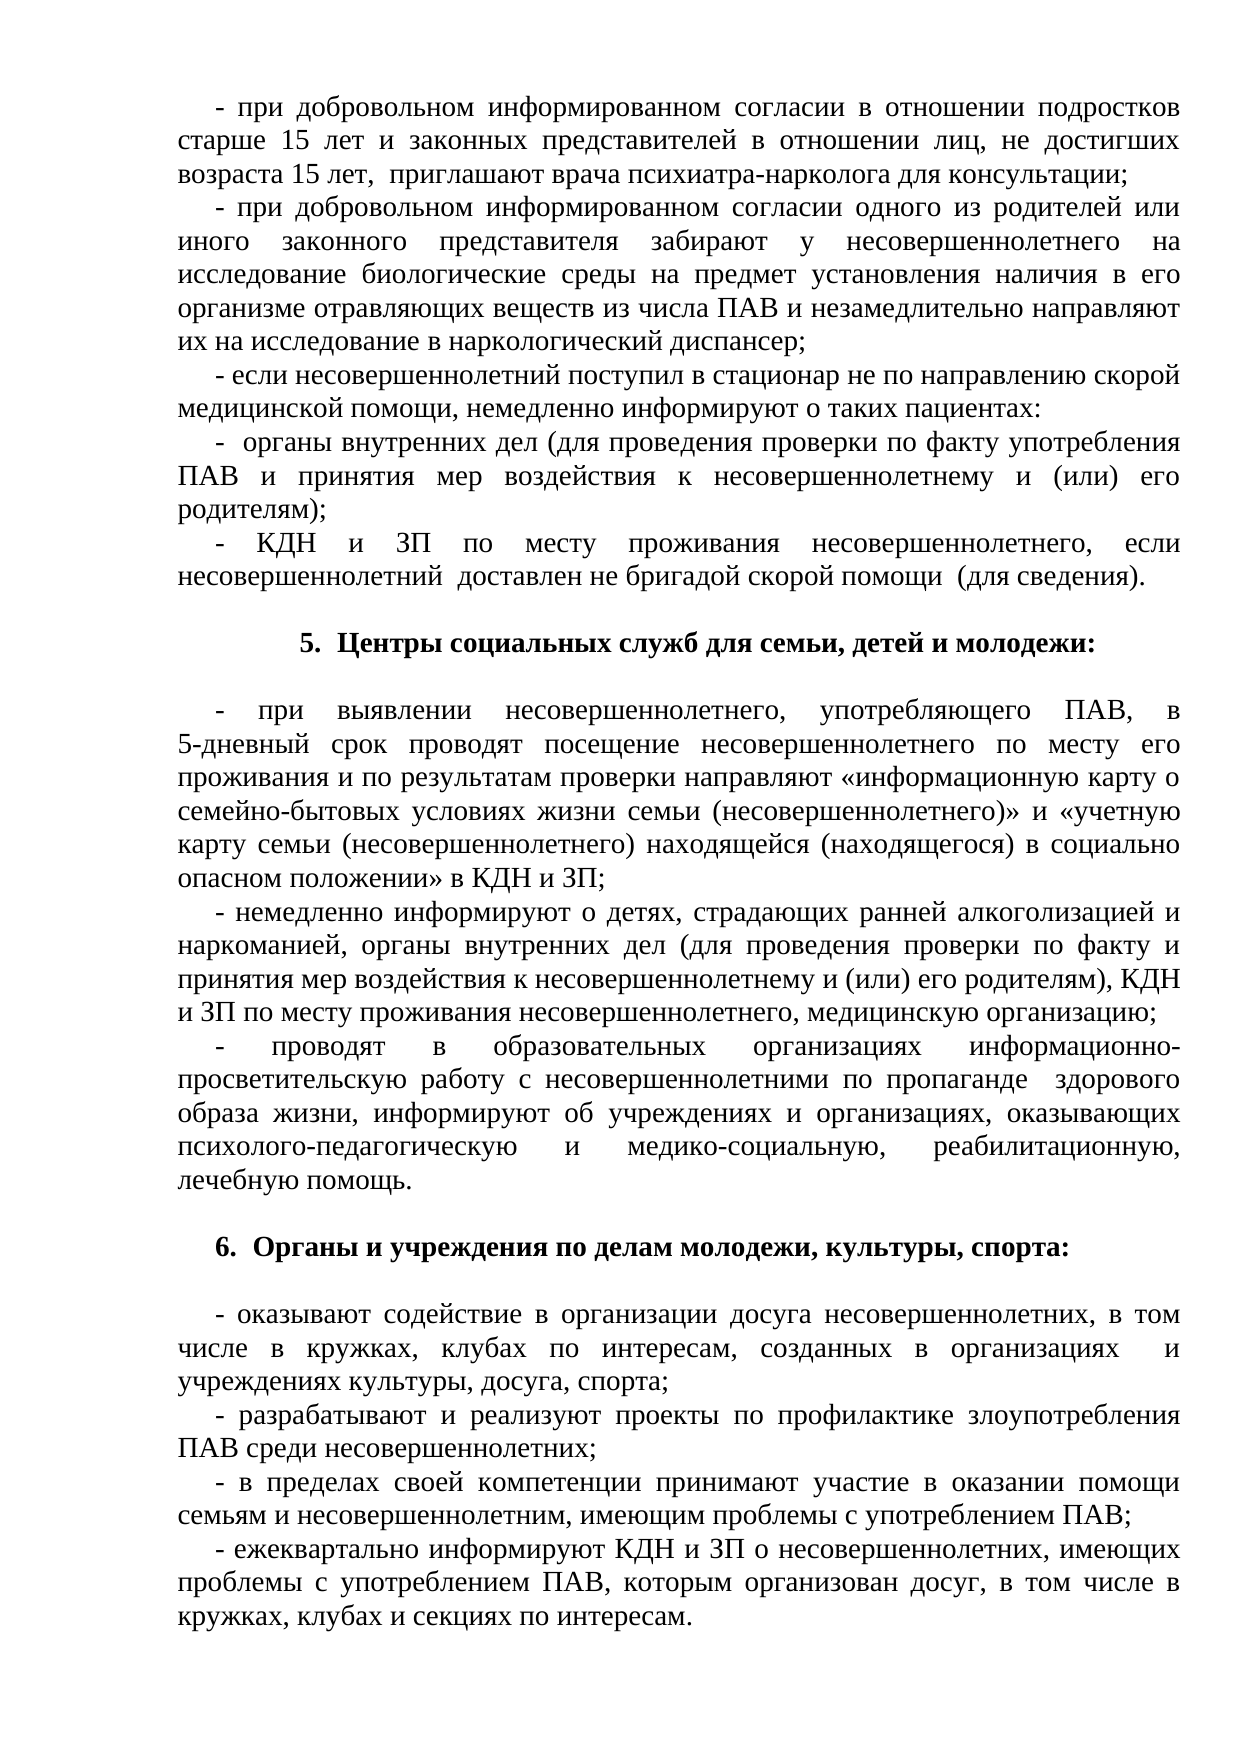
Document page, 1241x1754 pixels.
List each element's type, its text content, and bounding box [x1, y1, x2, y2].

text - при выявлении несовершеннолетнего, употребляющего ПАВ, в 5-дневный срок проводят посещение несовершеннолетнего по месту его проживания и по результатам проверки направляют «информационную карту о семейно-бытовых условиях жизни семьи (несовершеннолетнего)» и «учетную карту семьи (несовершеннолетнего) находящейся (находящегося) в социально опасном положении» в КДН и ЗП; [177, 692, 1181, 894]
text - КДН и ЗП по месту проживания несовершеннолетнего, если несовершеннолетний доставлен не бригадой скорой помощи (для сведения). [177, 525, 1181, 592]
text - в пределах своей компетенции принимают участие в оказании помощи семьям и несовершеннолетним, имеющим проблемы с употреблением ПАВ; [177, 1464, 1181, 1531]
text - оказывают содействие в организации досуга несовершеннолетних, в том числе в кружках, клубах по интересам, созданных в организациях и учреждениях культуры, досуга, спорта; [177, 1296, 1181, 1397]
text - проводят в образовательных организациях информационно-просветительскую работу с несовершеннолетними по пропаганде здорового образа жизни, информируют об учреждениях и организациях, оказывающих психолого-педагогическую и медико-социальную, реабилитационную, лечебную помощь. [177, 1028, 1181, 1196]
text - немедленно информируют о детях, страдающих ранней алкоголизацией и наркоманией, органы внутренних дел (для проведения проверки по факту и принятия мер воздействия к несовершеннолетнему и (или) его родителям), КДН и ЗП по месту проживания несовершеннолетнего, медицинскую организацию; [177, 894, 1181, 1028]
list Центры социальных служб для семьи, детей и молодежи: [215, 625, 1181, 659]
text - при добровольном информированном согласии в отношении подростков старше 15 лет и законных представителей в отношении лиц, не достигших возраста 15 лет, приглашают врача психиатра-нарколога для консультации; [177, 89, 1181, 189]
text - органы внутренних дел (для проведения проверки по факту употребления ПАВ и принятия мер воздействия к несовершеннолетнему и (или) его родителям); [177, 424, 1181, 525]
text - при добровольном информированном согласии одного из родителей или иного законного представителя забирают у несовершеннолетнего на исследование биологические среды на предмет установления наличия в его организме отравляющих веществ из числа ПАВ и незамедлительно направляют их на исследование в наркологический диспансер; [177, 189, 1181, 357]
list Органы и учреждения по делам молодежи, культуры, спорта: [215, 1229, 1181, 1263]
text - разрабатывают и реализуют проекты по профилактике злоупотребления ПАВ среди несовершеннолетних; [177, 1397, 1181, 1464]
text - ежеквартально информируют КДН и ЗП о несовершеннолетних, имеющих проблемы с употреблением ПАВ, которым организован досуг, в том числе в кружках, клубах и секциях по интересам. [177, 1531, 1181, 1632]
text - если несовершеннолетний поступил в стационар не по направлению скорой медицинской помощи, немедленно информируют о таких пациентах: [177, 357, 1181, 424]
